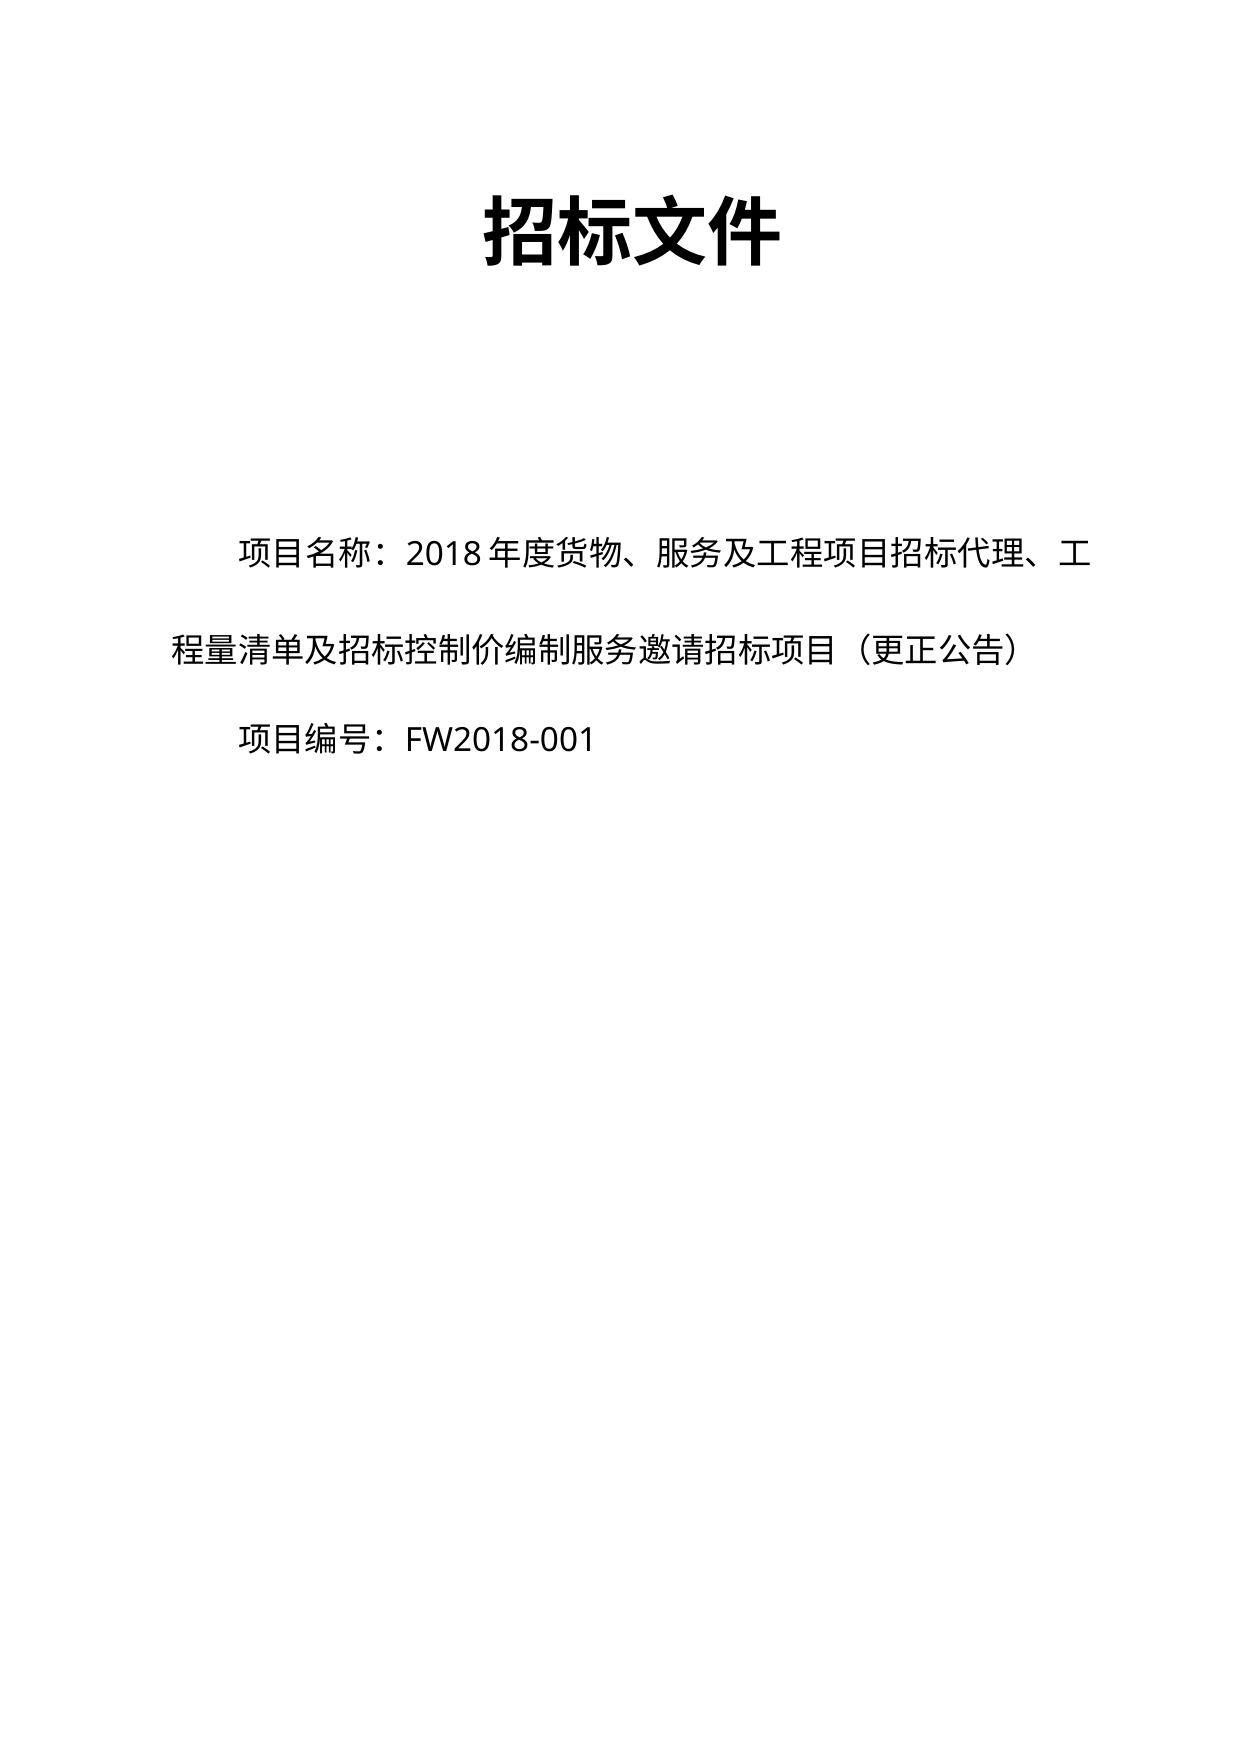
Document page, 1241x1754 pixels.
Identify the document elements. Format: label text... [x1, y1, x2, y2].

text 项目名称：2018年度货物、服务及工程项目招标代理、工程量清单及招标控制价编制服务邀请招标项目（更正公告） [171, 518, 1092, 681]
text 招标文件 [171, 162, 1092, 292]
text 项目编号：FW2018-001 [171, 705, 1092, 770]
